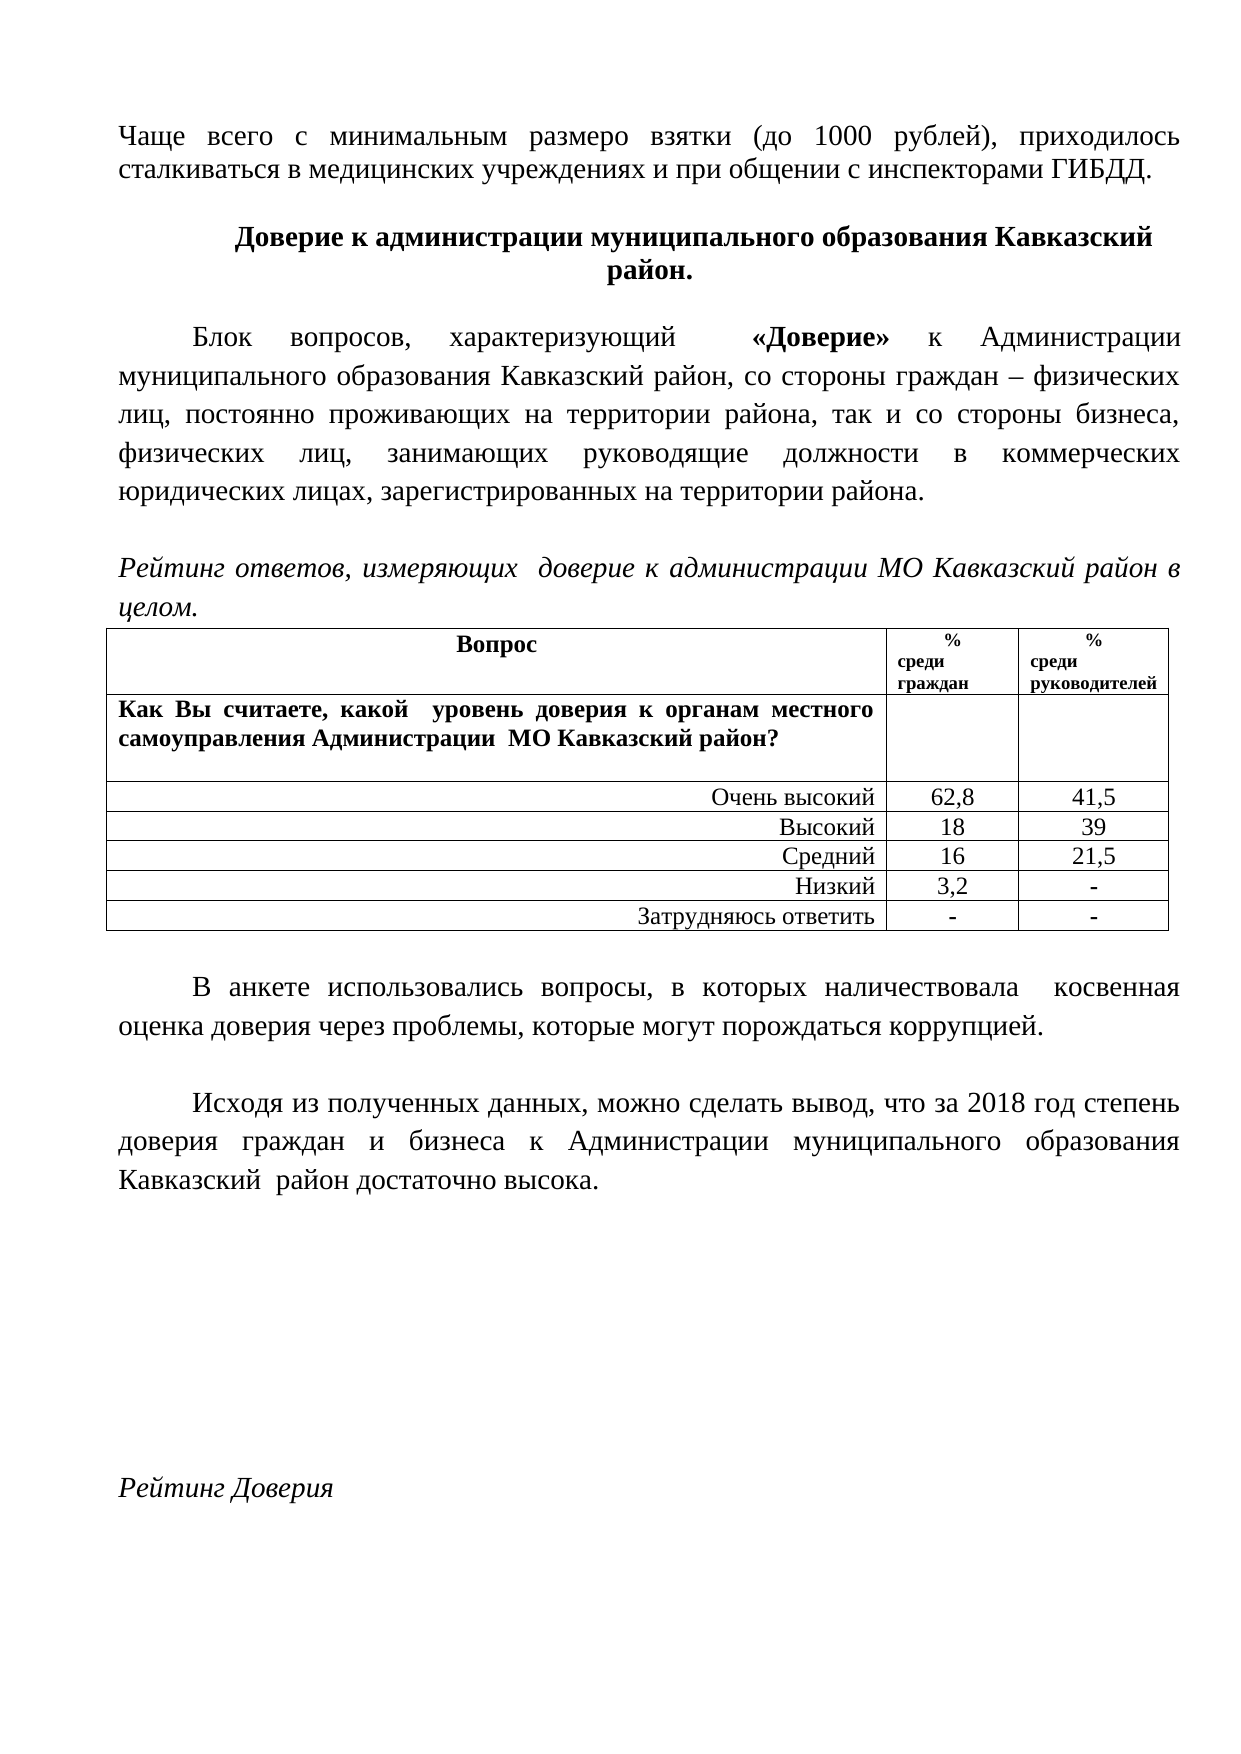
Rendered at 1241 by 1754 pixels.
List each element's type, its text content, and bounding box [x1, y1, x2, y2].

table_cell Высокий [107, 812, 886, 840]
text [118, 118, 1181, 185]
table_cell - [1019, 871, 1168, 900]
table_header % среди руководителей [1019, 629, 1168, 693]
table_cell 62,8 [887, 782, 1018, 811]
table_cell Низкий [107, 871, 886, 900]
table_cell 18 [887, 812, 1018, 840]
table_cell [1019, 695, 1168, 781]
text В анкете использовались вопросы, в которых наличествовала косвенная оценка доверия через проблемы, которые могут порождаться коррупцией. [118, 969, 1181, 1041]
table_cell 41,5 [1019, 782, 1168, 811]
table_cell 16 [887, 841, 1018, 870]
table_cell [887, 695, 1018, 781]
table_header Вопрос [107, 629, 886, 693]
table_header % среди граждан [887, 629, 1018, 693]
table_cell - [887, 901, 1018, 930]
table_cell Средний [107, 841, 886, 870]
table_cell - [1019, 901, 1168, 930]
text Доверие к администрации муниципального образования Кавказский район. [118, 219, 1181, 286]
table_cell Затрудняюсь ответить [107, 901, 886, 930]
text Исходя из полученных данных, можно сделать вывод, что за 2018 год степень доверия граждан и бизнеса к Администрации муниципального образования Кавказский район достаточно высока. [118, 1085, 1181, 1196]
text Рейтинг ответов, измеряющих доверие к администрации МО Кавказский район в целом. [118, 551, 1181, 623]
table_cell 21,5 [1019, 841, 1168, 870]
table_cell 3,2 [887, 871, 1018, 900]
table_cell Как Вы считаете, какой уровень доверия к органам местного самоуправления Администрации МО Кавказский район? [107, 695, 886, 781]
text Рейтинг Доверия [118, 1470, 1181, 1504]
table_cell 39 [1019, 812, 1168, 840]
text Блок вопросов, характеризующий «Доверие» к Администрации муниципального образования Кавказский район, со стороны граждан – физических лиц, постоянно проживающих на территории района, так и со стороны бизнеса, физических лиц, занимающих руководящие должности в коммерческих юридических лицах, зарегистрированных на территории района. [118, 319, 1181, 507]
table_cell Очень высокий [107, 782, 886, 811]
